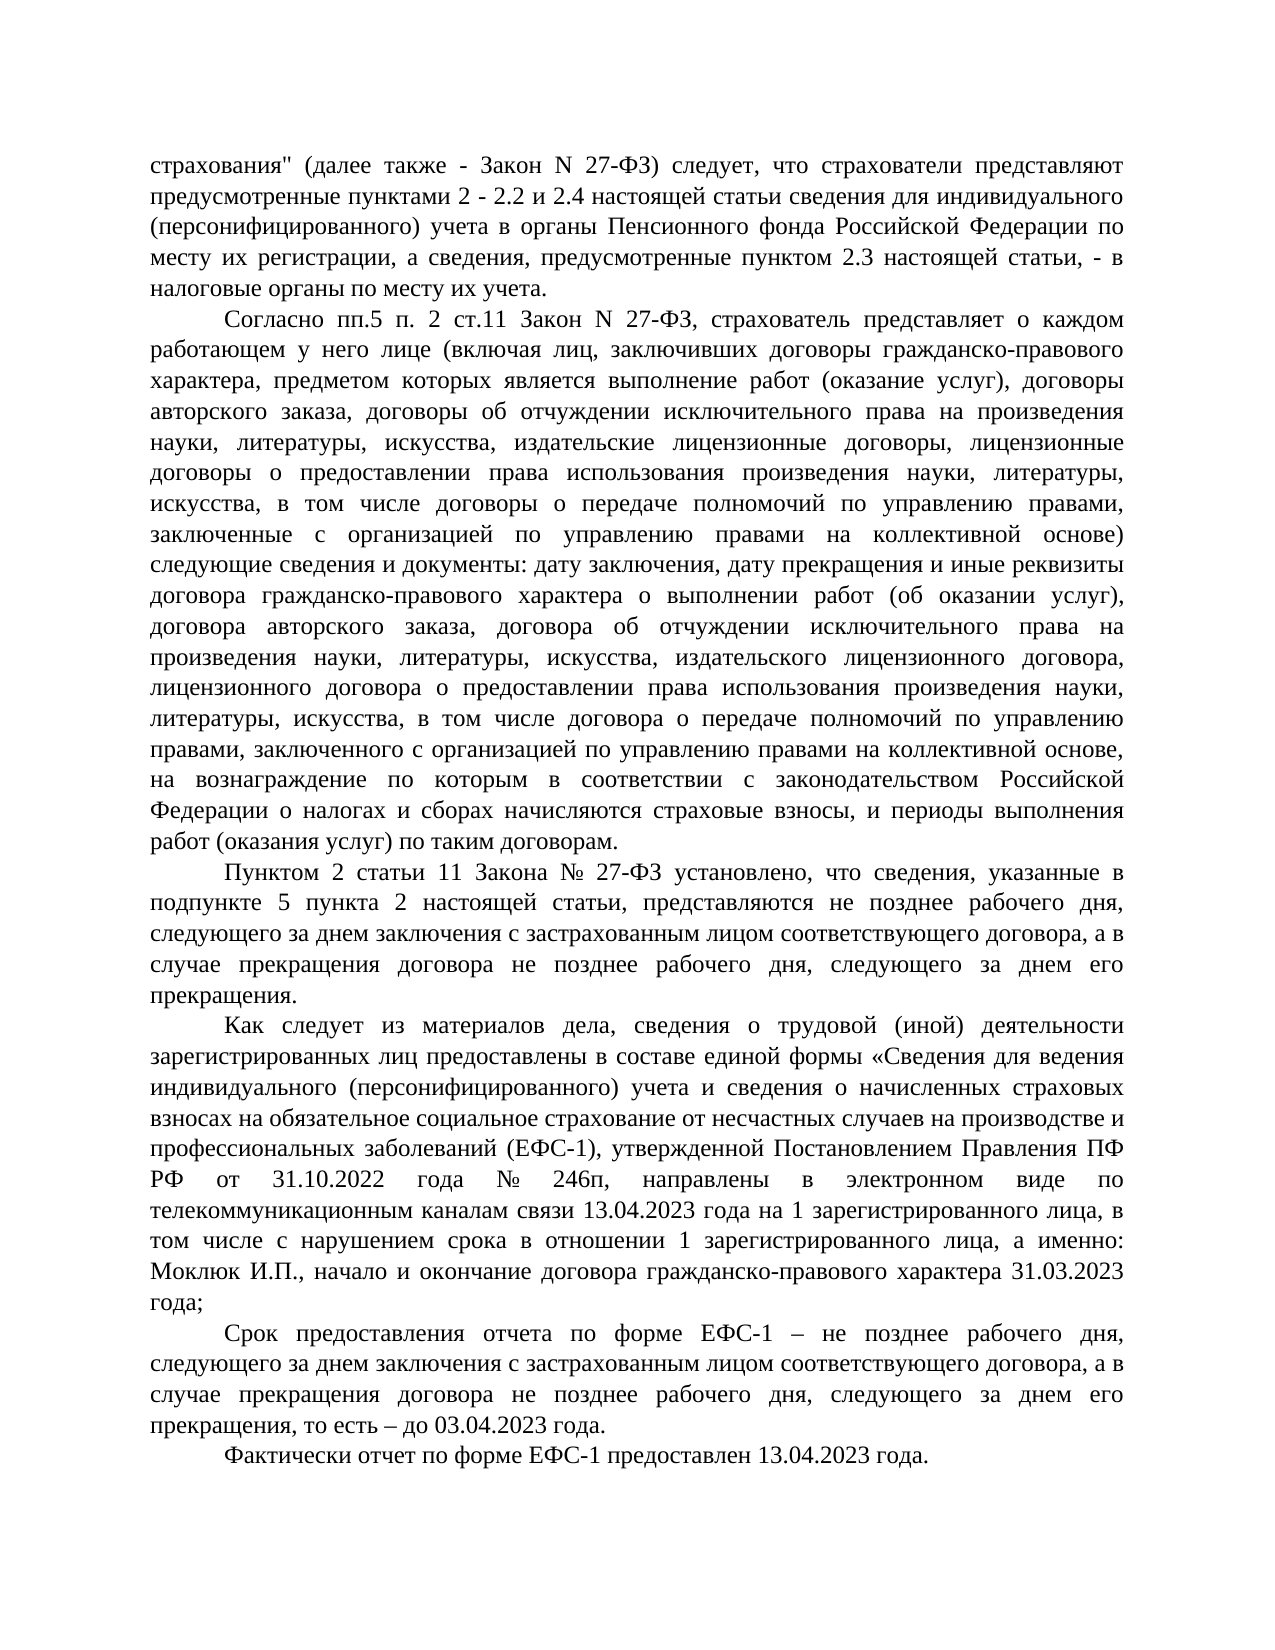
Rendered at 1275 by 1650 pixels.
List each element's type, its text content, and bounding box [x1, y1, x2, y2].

text Срок предоставления отчета по форме ЕФС-1 – не позднее рабочего дня, следующего за днем заключения с застрахованным лицом соответствующего договора, а в случае прекращения договора не позднее рабочего дня, следующего за днем его прекращения, то есть – до 03.04.2023 года. [150, 1318, 1125, 1439]
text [150, 150, 1125, 302]
text Пунктом 2 статьи 11 Закона № 27-ФЗ установлено, что сведения, указанные в подпункте 5 пункта 2 настоящей статьи, представляются не позднее рабочего дня, следующего за днем заключения с застрахованным лицом соответствующего договора, а в случае прекращения договора не позднее рабочего дня, следующего за днем его прекращения. [150, 857, 1125, 1008]
text Согласно пп.5 п. 2 ст.11 Закон N 27-ФЗ, страхователь представляет о каждом работающем у него лице (включая лиц, заключивших договоры гражданско-правового характера, предметом которых является выполнение работ (оказание услуг), договоры авторского заказа, договоры об отчуждении исключительного права на произведения науки, литературы, искусства, издательские лицензионные договоры, лицензионные договоры о предоставлении права использования произведения науки, литературы, искусства, в том числе договоры о передаче полномочий по управлению правами, заключенные с организацией по управлению правами на коллективной основе) следующие сведения и документы: дату заключения, дату прекращения и иные реквизиты договора гражданско-правового характера о выполнении работ (об оказании услуг), договора авторского заказа, договора об отчуждении исключительного права на произведения науки, литературы, искусства, издательского лицензионного договора, лицензионного договора о предоставлении права использования произведения науки, литературы, искусства, в том числе договора о передаче полномочий по управлению правами, заключенного с организацией по управлению правами на коллективной основе, на вознаграждение по которым в соответствии с законодательством Российской Федерации о налогах и сборах начисляются страховые взносы, и периоды выполнения работ (оказания услуг) по таким договорам. [150, 304, 1125, 855]
text Как следует из материалов дела, сведения о трудовой (иной) деятельности зарегистрированных лиц предоставлены в составе единой формы «Сведения для ведения индивидуального (персонифицированного) учета и сведения о начисленных страховых взносах на обязательное социальное страхование от несчастных случаев на производстве и профессиональных заболеваний (ЕФС-1), утвержденной Постановлением Правления ПФ РФ от 31.10.2022 года № 246п, направлены в электронном виде по телекоммуникационным каналам связи 13.04.2023 года на 1 зарегистрированного лица, в том числе с нарушением срока в отношении 1 зарегистрированного лица, а именно: Моклюк И.П., начало и окончание договора гражданско-правового характера 31.03.2023 года; [150, 1010, 1125, 1316]
text Фактически отчет по форме ЕФС-1 предоставлен 13.04.2023 года. [150, 1441, 1125, 1469]
